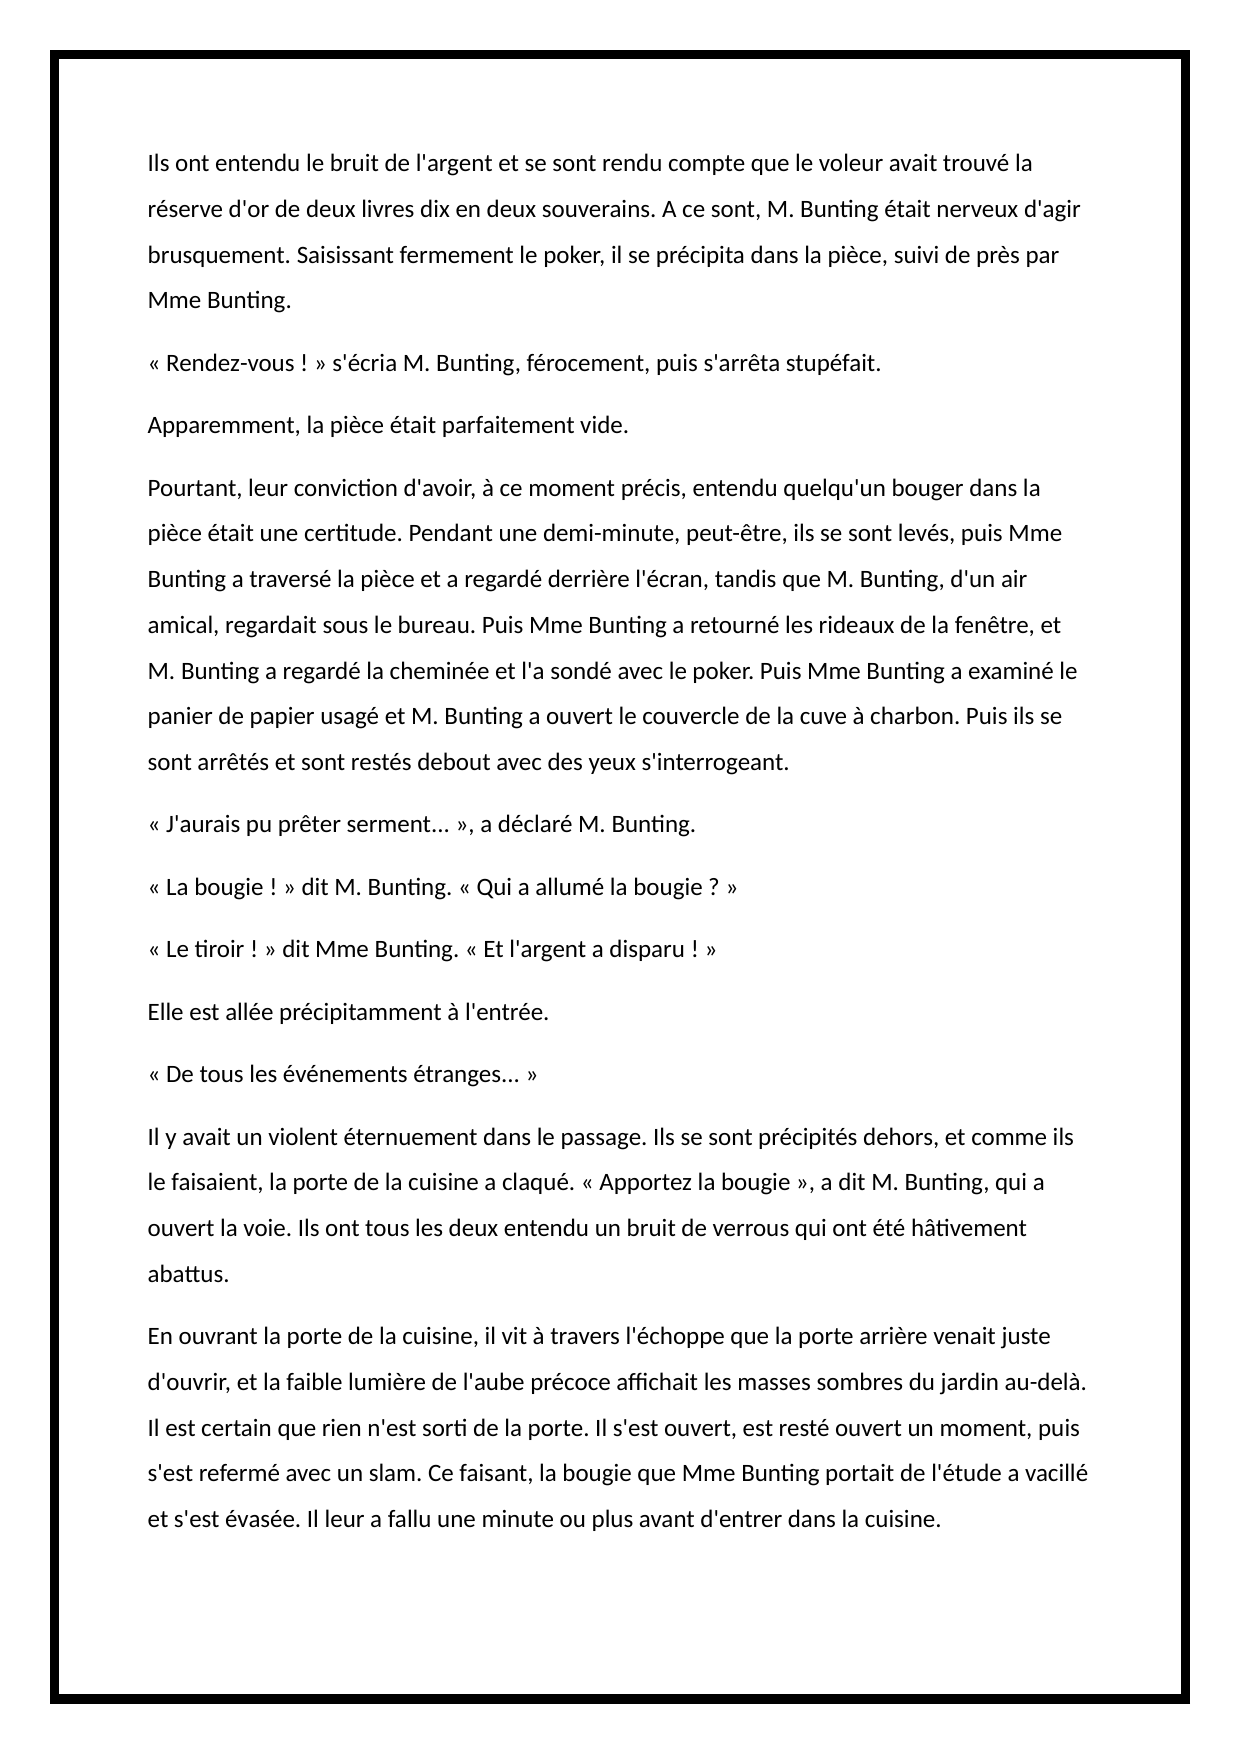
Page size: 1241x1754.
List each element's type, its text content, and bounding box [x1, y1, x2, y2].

text En ouvrant la porte de la cuisine, il vit à travers l'échoppe que la porte arrière venait juste d'ouvrir, et la faible lumière de l'aube précoce affichait les masses sombres du jardin au-delà. Il est certain que rien n'est sorti de la porte. Il s'est ouvert, est resté ouvert un moment, puis s'est refermé avec un slam. Ce faisant, la bougie que Mme Bunting portait de l'étude a vacillé et s'est évasée. Il leur a fallu une minute ou plus avant d'entrer dans la cuisine. [147, 1320, 1093, 1534]
text Ils ont entendu le bruit de l'argent et se sont rendu compte que le voleur avait trouvé la réserve d'or de deux livres dix en deux souverains. A ce sont, M. Bunting était nerveux d'agir brusquement. Saisissant fermement le poker, il se précipita dans la pièce, suivi de près par Mme Bunting. [147, 147, 1093, 315]
text Elle est allée précipitamment à l'entrée. [147, 996, 1093, 1026]
text Il y avait un violent éternuement dans le passage. Ils se sont précipités dehors, et comme ils le faisaient, la porte de la cuisine a claqué. « Apportez la bougie », a dit M. Bunting, qui a ouvert la voie. Ils ont tous les deux entendu un bruit de verrous qui ont été hâtivement abattus. [147, 1121, 1093, 1288]
text « De tous les événements étranges... » [147, 1058, 1093, 1089]
text « La bougie ! » dit M. Bunting. « Qui a allumé la bougie ? » [147, 871, 1093, 902]
text « J'aurais pu prêter serment... », a déclaré M. Bunting. [147, 809, 1093, 839]
text « Le tiroir ! » dit Mme Bunting. « Et l'argent a disparu ! » [147, 933, 1093, 964]
text « Rendez-vous ! » s'écria M. Bunting, férocement, puis s'arrêta stupéfait. [147, 347, 1093, 378]
text Apparemment, la pièce était parfaitement vide. [147, 409, 1093, 440]
text Pourtant, leur conviction d'avoir, à ce moment précis, entendu quelqu'un bouger dans la pièce était une certitude. Pendant une demi-minute, peut-être, ils se sont levés, puis Mme Bunting a traversé la pièce et a regardé derrière l'écran, tandis que M. Bunting, d'un air amical, regardait sous le bureau. Puis Mme Bunting a retourné les rideaux de la fenêtre, et M. Bunting a regardé la cheminée et l'a sondé avec le poker. Puis Mme Bunting a examiné le panier de papier usagé et M. Bunting a ouvert le couvercle de la cuve à charbon. Puis ils se sont arrêtés et sont restés debout avec des yeux s'interrogeant. [147, 472, 1093, 777]
